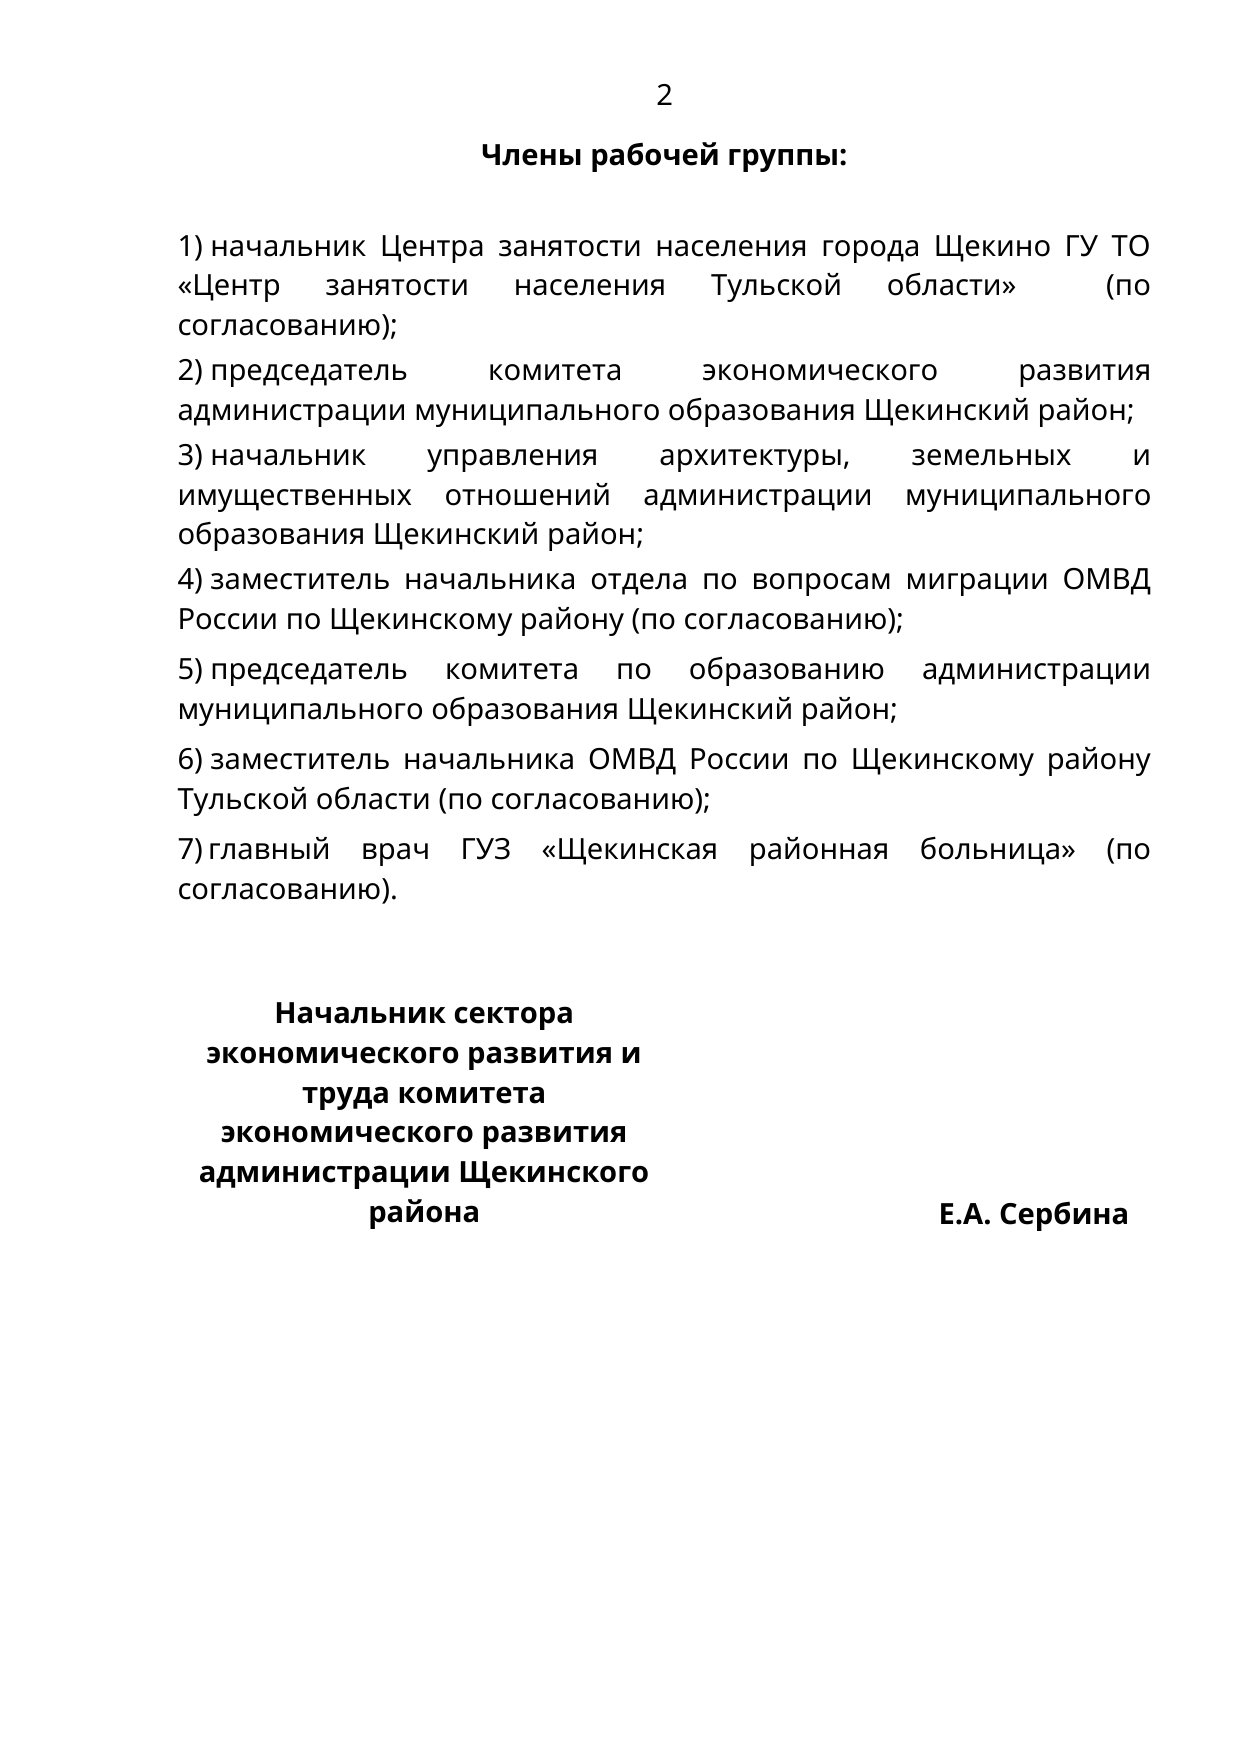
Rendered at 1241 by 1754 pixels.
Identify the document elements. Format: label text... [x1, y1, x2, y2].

table_cell 3) начальник управления архитектуры, земельных и имущественных отношений администрации муниципального образования Щекинский район; [166, 434, 1163, 553]
table_cell 2) председатель комитета экономического развития администрации муниципального образования Щекинский район; [166, 344, 1163, 434]
table_cell 7) главный врач ГУЗ «Щекинская районная больница» (по согласованию). [166, 823, 1163, 913]
text Члены рабочей группы: [177, 134, 1152, 173]
table_cell 4) заместитель начальника отдела по вопросам миграции ОМВД России по Щекинскому району (по согласованию); [166, 553, 1163, 643]
table_cell 6) заместитель начальника ОМВД России по Щекинскому району Тульской области (по согласованию); [166, 733, 1163, 823]
table_header Начальник сектора экономического развития и труда комитета экономического развития администрации Щекинского района [166, 993, 682, 1231]
table_cell 5) председатель комитета по образованию администрации муниципального образования Щекинский район; [166, 643, 1163, 733]
table_header 1) начальник Центра занятости населения города Щекино ГУ ТО «Центр занятости населения Тульской области» (по согласованию); [166, 225, 1163, 344]
table_header Е.А. Сербина [682, 993, 1140, 1231]
